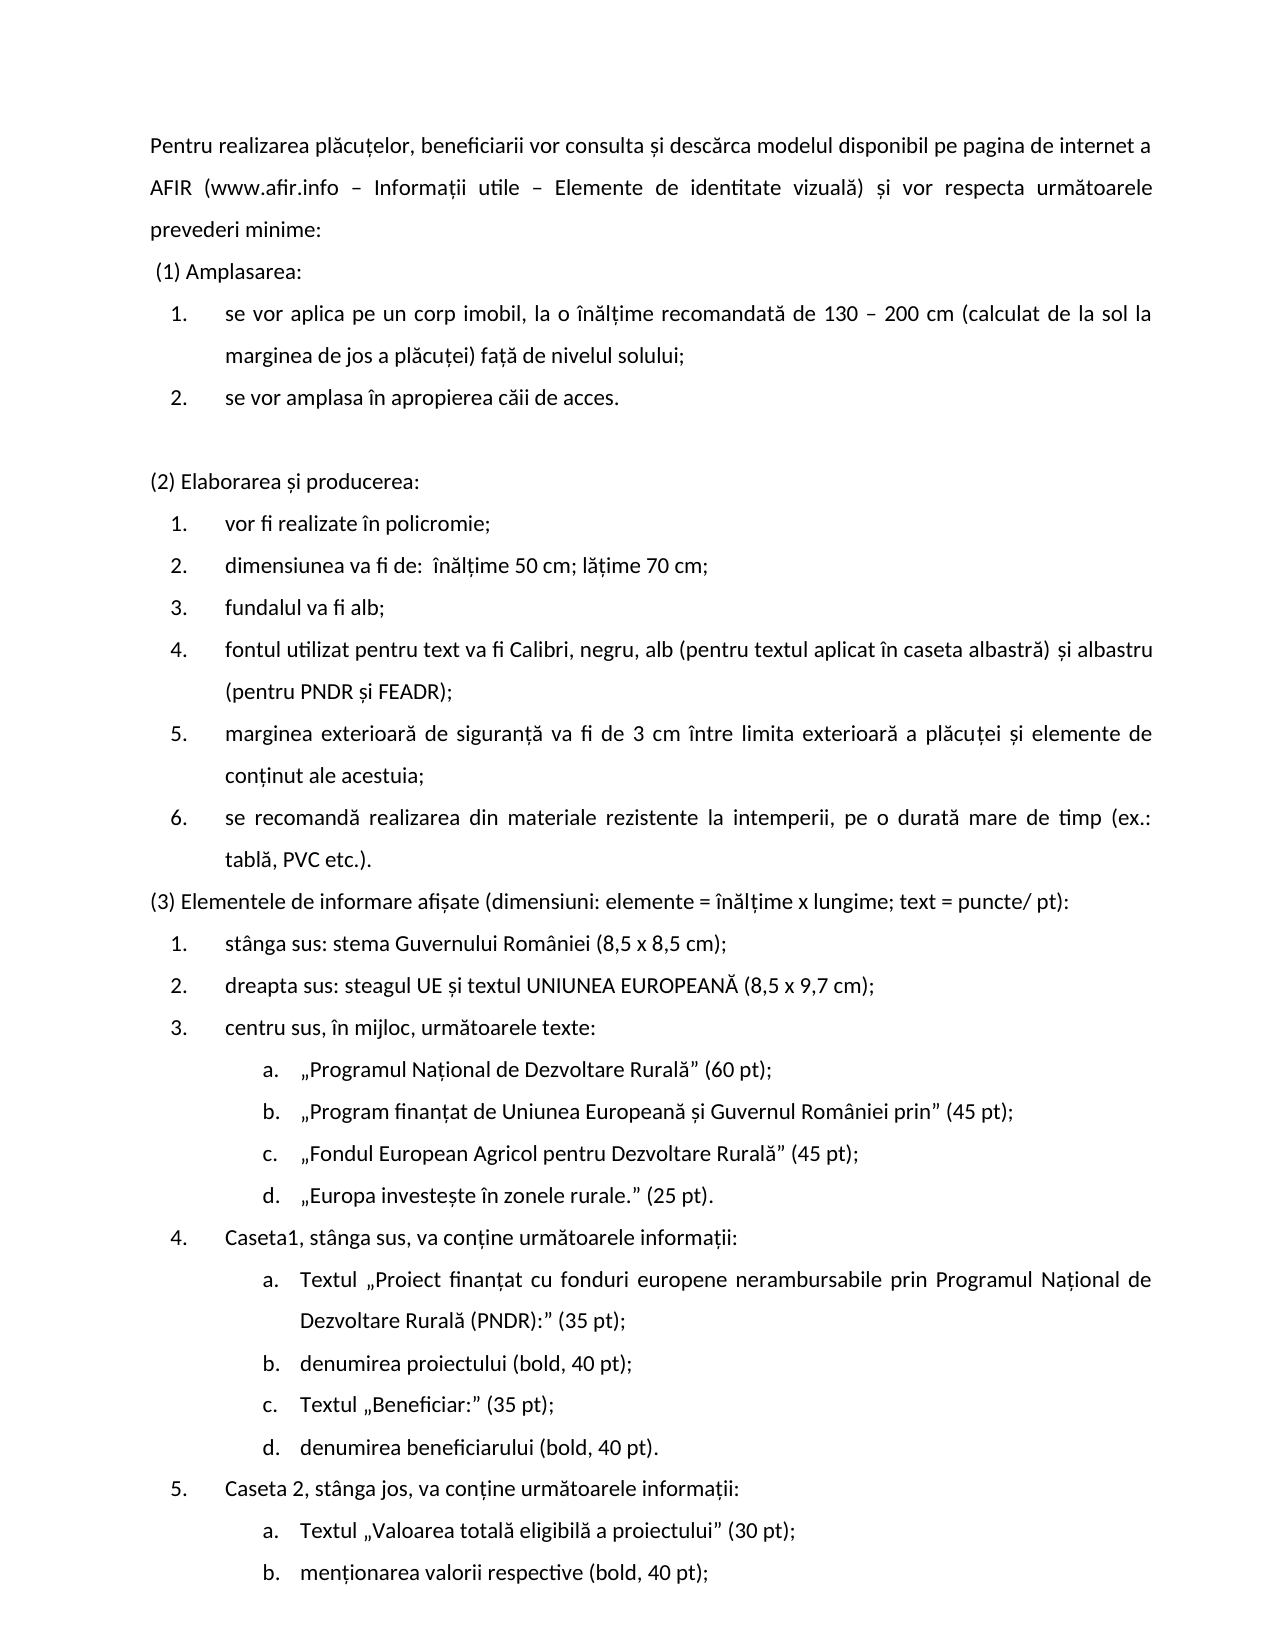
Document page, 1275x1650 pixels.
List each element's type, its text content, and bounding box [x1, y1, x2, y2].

text (1) Amplasarea: [150, 257, 1153, 285]
list menţionarea valorii respective (bold, 40 pt); [262, 1558, 1153, 1587]
list „Program finanţat de Uniunea Europeană şi Guvernul României prin” (45 pt); [262, 1097, 1153, 1125]
list dimensiunea va fi de: înălţime 50 cm; lăţime 70 cm; [187, 551, 1153, 579]
list fontul utilizat pentru text va fi Calibri, negru, alb (pentru textul aplicat în caseta albastră) și albastru (pentru PNDR și FEADR); [187, 635, 1153, 705]
list marginea exterioară de siguranţă va fi de 3 cm între limita exterioară a plăcuței şi elemente de conţinut ale acestuia; [187, 719, 1153, 789]
list denumirea beneficiarului (bold, 40 pt). [262, 1433, 1153, 1461]
list stânga sus: stema Guvernului României (8,5 x 8,5 cm); [187, 929, 1153, 957]
list centru sus, în mijloc, următoarele texte: [187, 1013, 1153, 1041]
list „Programul Naţional de Dezvoltare Rurală” (60 pt); [262, 1055, 1153, 1083]
list se recomandă realizarea din materiale rezistente la intemperii, pe o durată mare de timp (ex.: tablă, PVC etc.). [187, 803, 1153, 873]
list fundalul va fi alb; [187, 593, 1153, 621]
list se vor amplasa în apropierea căii de acces. [187, 383, 1153, 411]
list dreapta sus: steagul UE și textul UNIUNEA EUROPEANĂ (8,5 x 9,7 cm); [187, 971, 1153, 999]
list Textul „Valoarea totală eligibilă a proiectului” (30 pt); [262, 1517, 1153, 1544]
list denumirea proiectului (bold, 40 pt); [262, 1349, 1153, 1377]
list Caseta 2, stânga jos, va conține următoarele informaţii: [187, 1474, 1153, 1503]
list vor fi realizate în policromie; [187, 509, 1153, 537]
text Pentru realizarea plăcuțelor, beneficiarii vor consulta și descărca modelul disponibil pe pagina de internet a AFIR (www.afir.info – Informații utile – Elemente de identitate vizuală) și vor respecta următoarele prevederi minime: [150, 131, 1153, 243]
list „Europa investește în zonele rurale.” (25 pt). [262, 1181, 1153, 1209]
list Textul „Beneficiar:” (35 pt); [262, 1391, 1153, 1419]
list Textul „Proiect finanţat cu fonduri europene nerambursabile prin Programul Naţional de Dezvoltare Rurală (PNDR):” (35 pt); [262, 1265, 1153, 1335]
text (3) Elementele de informare afişate (dimensiuni: elemente = înălțime x lungime; text = puncte/ pt): [150, 887, 1153, 915]
list Caseta1, stânga sus, va conține următoarele informaţii: [187, 1223, 1153, 1251]
list se vor aplica pe un corp imobil, la o înălțime recomandată de 130 – 200 cm (calculat de la sol la marginea de jos a plăcuței) faţă de nivelul solului; [187, 299, 1153, 369]
text (2) Elaborarea și producerea: [150, 467, 1153, 495]
list „Fondul European Agricol pentru Dezvoltare Rurală” (45 pt); [262, 1139, 1153, 1167]
